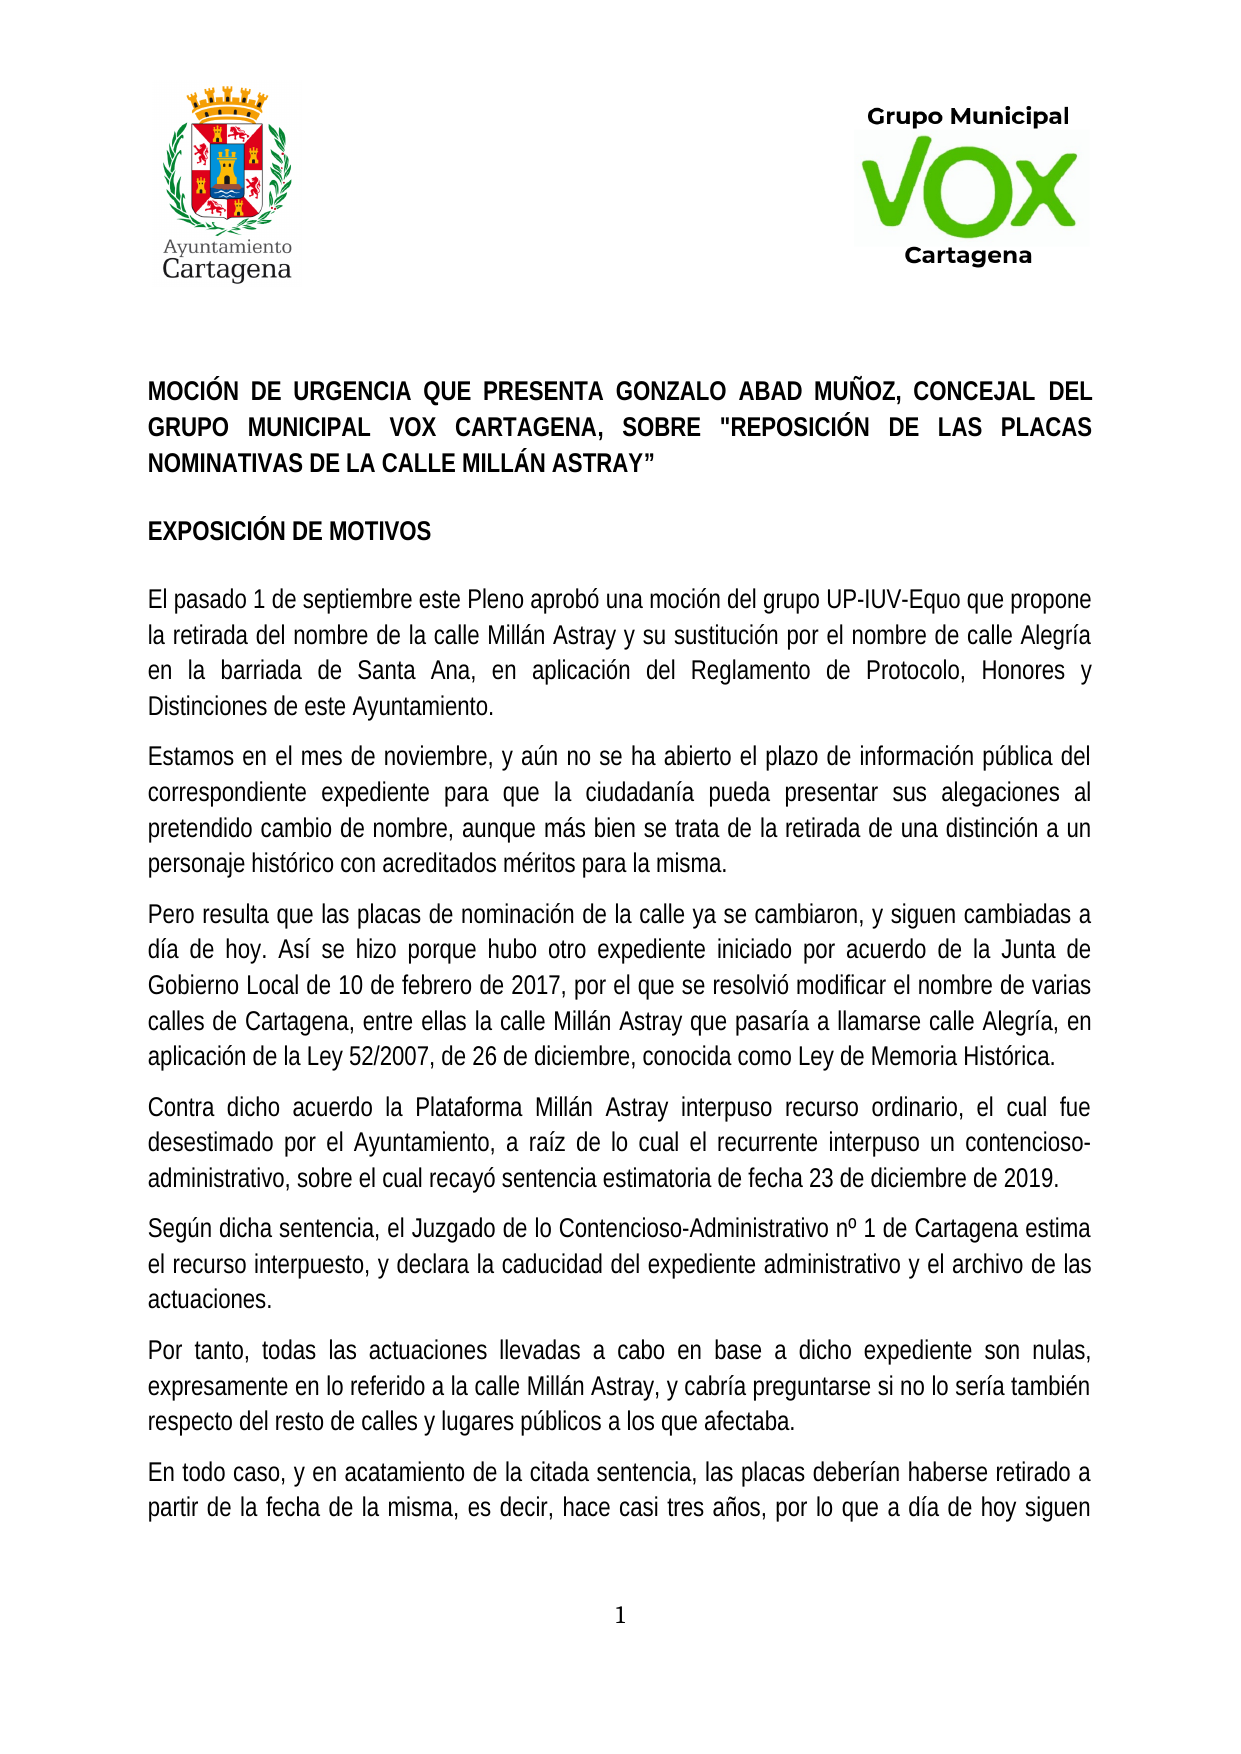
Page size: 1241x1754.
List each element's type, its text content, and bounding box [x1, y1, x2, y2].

text Estamos en el mes de noviembre, y aún no se ha abierto el plazo de información pública del correspondiente expediente para que la ciudadanía pueda presentar sus alegaciones al pretendido cambio de nombre, aunque más bien se trata de la retirada de una distinción a un personaje histórico con acreditados méritos para la misma. [148, 741, 1093, 878]
text Según dicha sentencia, el Juzgado de lo Contencioso-Administrativo nº 1 de Cartagena estima el recurso interpuesto, y declara la caducidad del expediente administrativo y el archivo de las actuaciones. [148, 1212, 1093, 1315]
picture [854, 103, 1090, 271]
text Por tanto, todas las actuaciones llevadas a cabo en base a dicho expediente son nulas, expresamente en lo referido a la calle Millán Astray, y cabría preguntarse si no lo sería también respecto del resto de calles y lugares públicos a los que afectaba. [148, 1334, 1093, 1436]
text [148, 1456, 1093, 1522]
text MOCIÓN DE URGENCIA QUE PRESENTA GONZALO ABAD MUÑOZ, CONCEJAL DEL GRUPO MUNICIPAL VOX CARTAGENA, SOBRE "REPOSICIÓN DE LAS PLACAS NOMINATIVAS DE LA CALLE MILLÁN ASTRAY” [148, 376, 1093, 478]
text Contra dicho acuerdo la Plataforma Millán Astray interpuso recurso ordinario, el cual fue desestimado por el Ayuntamiento, a raíz de lo cual el recurrente interpuso un contencioso-administrativo, sobre el cual recayó sentencia estimatoria de fecha 23 de diciembre de 2019. [148, 1091, 1093, 1193]
picture [152, 80, 302, 287]
text EXPOSICIÓN DE MOTIVOS [148, 515, 1093, 546]
text Pero resulta que las placas de nominación de la calle ya se cambiaron, y siguen cambiadas a día de hoy. Así se hizo porque hubo otro expediente iniciado por acuerdo de la Junta de Gobierno Local de 10 de febrero de 2017, por el que se resolvió modificar el nombre de varias calles de Cartagena, entre ellas la calle Millán Astray que pasaría a llamarse calle Alegría, en aplicación de la Ley 52/2007, de 26 de diciembre, conocida como Ley de Memoria Histórica. [148, 898, 1093, 1071]
text El pasado 1 de septiembre este Pleno aprobó una moción del grupo UP-IUV-Equo que propone la retirada del nombre de la calle Millán Astray y su sustitución por el nombre de calle Alegría en la barriada de Santa Ana, en aplicación del Reglamento de Protocolo, Honores y Distinciones de este Ayuntamiento. [148, 583, 1093, 721]
